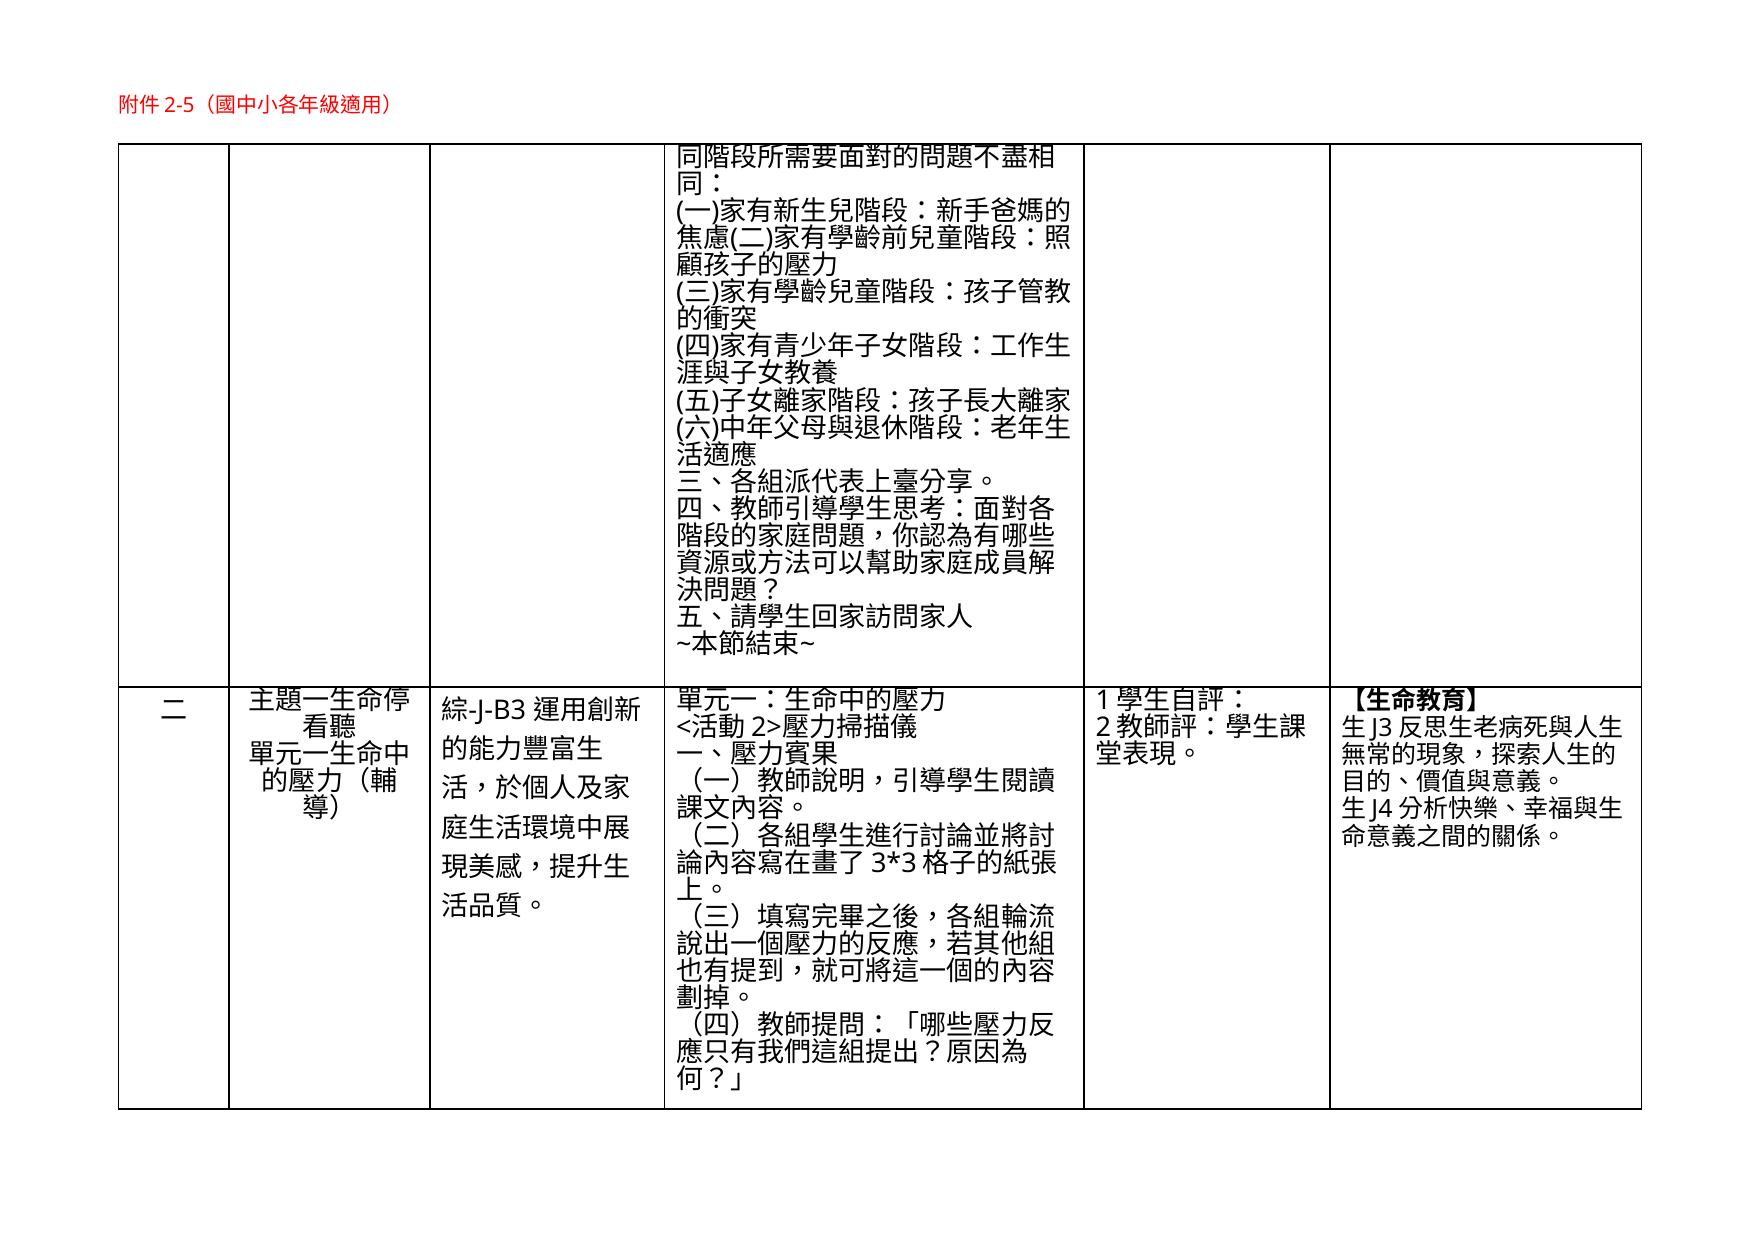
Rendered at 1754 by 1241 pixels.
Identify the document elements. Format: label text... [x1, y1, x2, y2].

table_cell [1085, 145, 1329, 686]
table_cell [1331, 145, 1641, 686]
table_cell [230, 145, 429, 686]
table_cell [230, 688, 429, 1108]
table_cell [431, 145, 664, 686]
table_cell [665, 688, 1083, 1108]
table_cell 二 [119, 688, 228, 1108]
table_cell 一 [119, 145, 228, 686]
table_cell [665, 145, 1083, 686]
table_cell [1331, 688, 1641, 1108]
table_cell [431, 688, 664, 1108]
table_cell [1085, 688, 1329, 1108]
